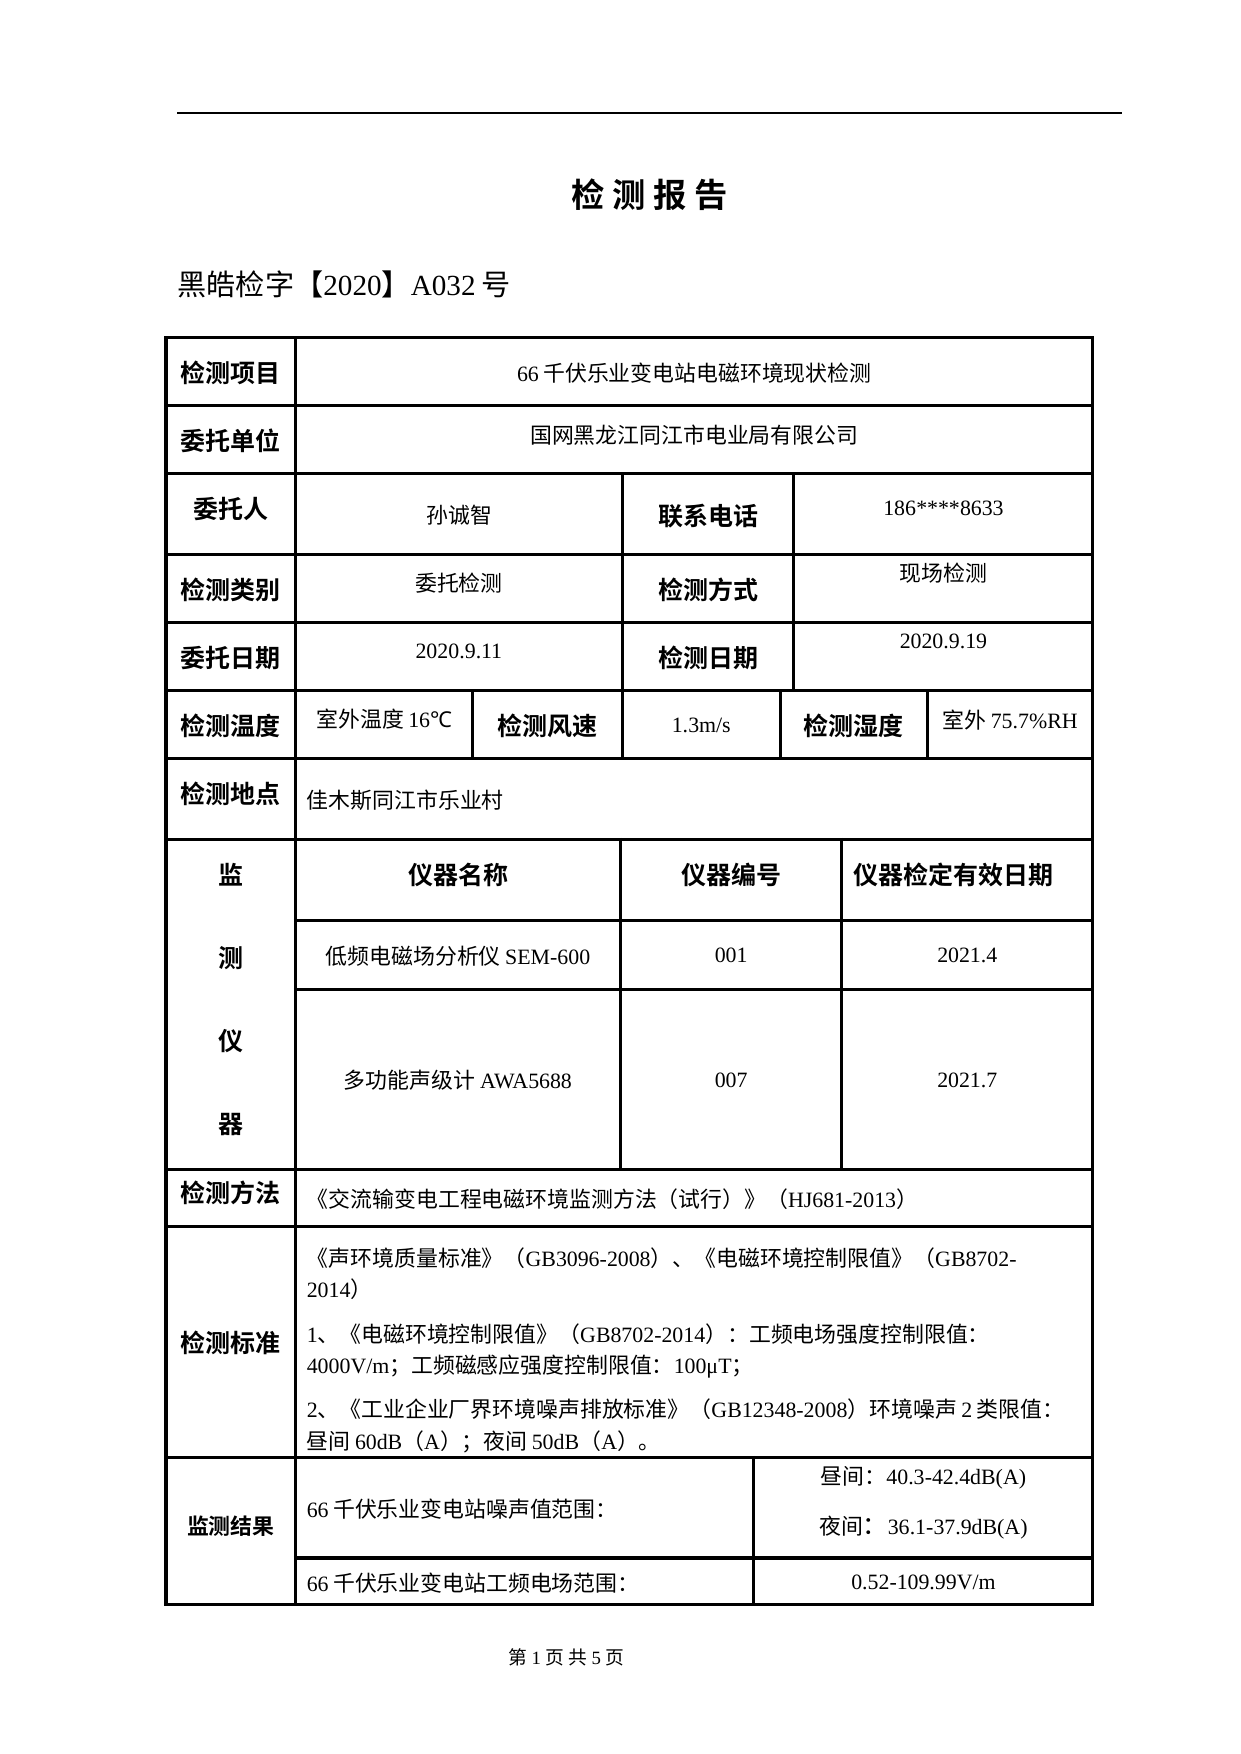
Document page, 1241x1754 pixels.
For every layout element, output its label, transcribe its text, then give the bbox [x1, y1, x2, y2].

table_cell 监测结果 [168, 1459, 294, 1603]
table_cell 低频电磁场分析仪SEM-600 [297, 922, 619, 988]
table_cell 室外75.7%RH [929, 692, 1091, 757]
table_cell 监 测 仪 器 [168, 841, 294, 1168]
table_cell 检测类别 [168, 556, 294, 621]
table_cell 186****8633 [795, 475, 1091, 553]
table_cell 1.3m/s [624, 692, 779, 757]
table_cell 检测日期 [624, 624, 792, 689]
table_cell 检测方式 [624, 556, 792, 621]
table_cell 委托人 [168, 475, 294, 553]
table_cell 《声环境质量标准》（GB3096-2008）、《电磁环境控制限值》（GB8702-2014） 1、《电磁环境控制限值》（GB8702-2014）：工频电场强度控制限值：4000V/m；工频磁感应强度控制限值：100μT； 2、《工业企业厂界环境噪声排放标准》（GB12348-2008）环境噪声2类限值：昼间60dB（A）；夜间50dB（A）。 [297, 1228, 1091, 1456]
table_cell 0.52-109.99V/m [755, 1560, 1091, 1603]
table_cell 室外温度16℃ [297, 692, 471, 757]
table_cell 委托日期 [168, 624, 294, 689]
table_cell 检测湿度 [782, 692, 926, 757]
table_cell 《交流输变电工程电磁环境监测方法（试行）》（HJ681-2013） [297, 1171, 1091, 1225]
table_header 检测项目 [168, 339, 294, 404]
table_cell 检测标准 [168, 1228, 294, 1456]
table_cell 2021.4 [843, 922, 1091, 988]
table_cell 孙诚智 [297, 475, 621, 553]
table_cell 昼间：40.3-42.4dB(A) 夜间：36.1-37.9dB(A) [755, 1459, 1091, 1556]
table_cell 联系电话 [624, 475, 792, 553]
table_cell 仪器编号 [622, 841, 840, 918]
table_cell 检测方法 [168, 1171, 294, 1225]
table_cell 2020.9.19 [795, 624, 1091, 689]
table_cell 委托单位 [168, 407, 294, 472]
table_cell 007 [622, 991, 840, 1168]
table_cell 国网黑龙江同江市电业局有限公司 [297, 407, 1091, 472]
text 检 测 报 告 [177, 161, 1122, 226]
table_cell 多功能声级计 AWA5688 [297, 991, 619, 1168]
table_cell 检测地点 [168, 760, 294, 838]
text 黑皓检字【2020】A032号 [177, 250, 1122, 315]
table_cell 2020.9.11 [297, 624, 621, 689]
table_cell 现场检测 [795, 556, 1091, 621]
table_cell 委托检测 [297, 556, 621, 621]
table_cell 66千伏乐业变电站噪声值范围： [297, 1459, 752, 1556]
table_cell 仪器检定有效日期 [843, 841, 1091, 918]
table_cell 2021.7 [843, 991, 1091, 1168]
table_cell 66千伏乐业变电站工频电场范围： [297, 1560, 752, 1603]
table_header 66千伏乐业变电站电磁环境现状检测 [297, 339, 1091, 404]
table_cell 001 [622, 922, 840, 988]
table_cell 检测温度 [168, 692, 294, 757]
table_cell 仪器名称 [297, 841, 619, 918]
table_cell 检测风速 [474, 692, 621, 757]
table_cell 佳木斯同江市乐业村 [297, 760, 1091, 838]
